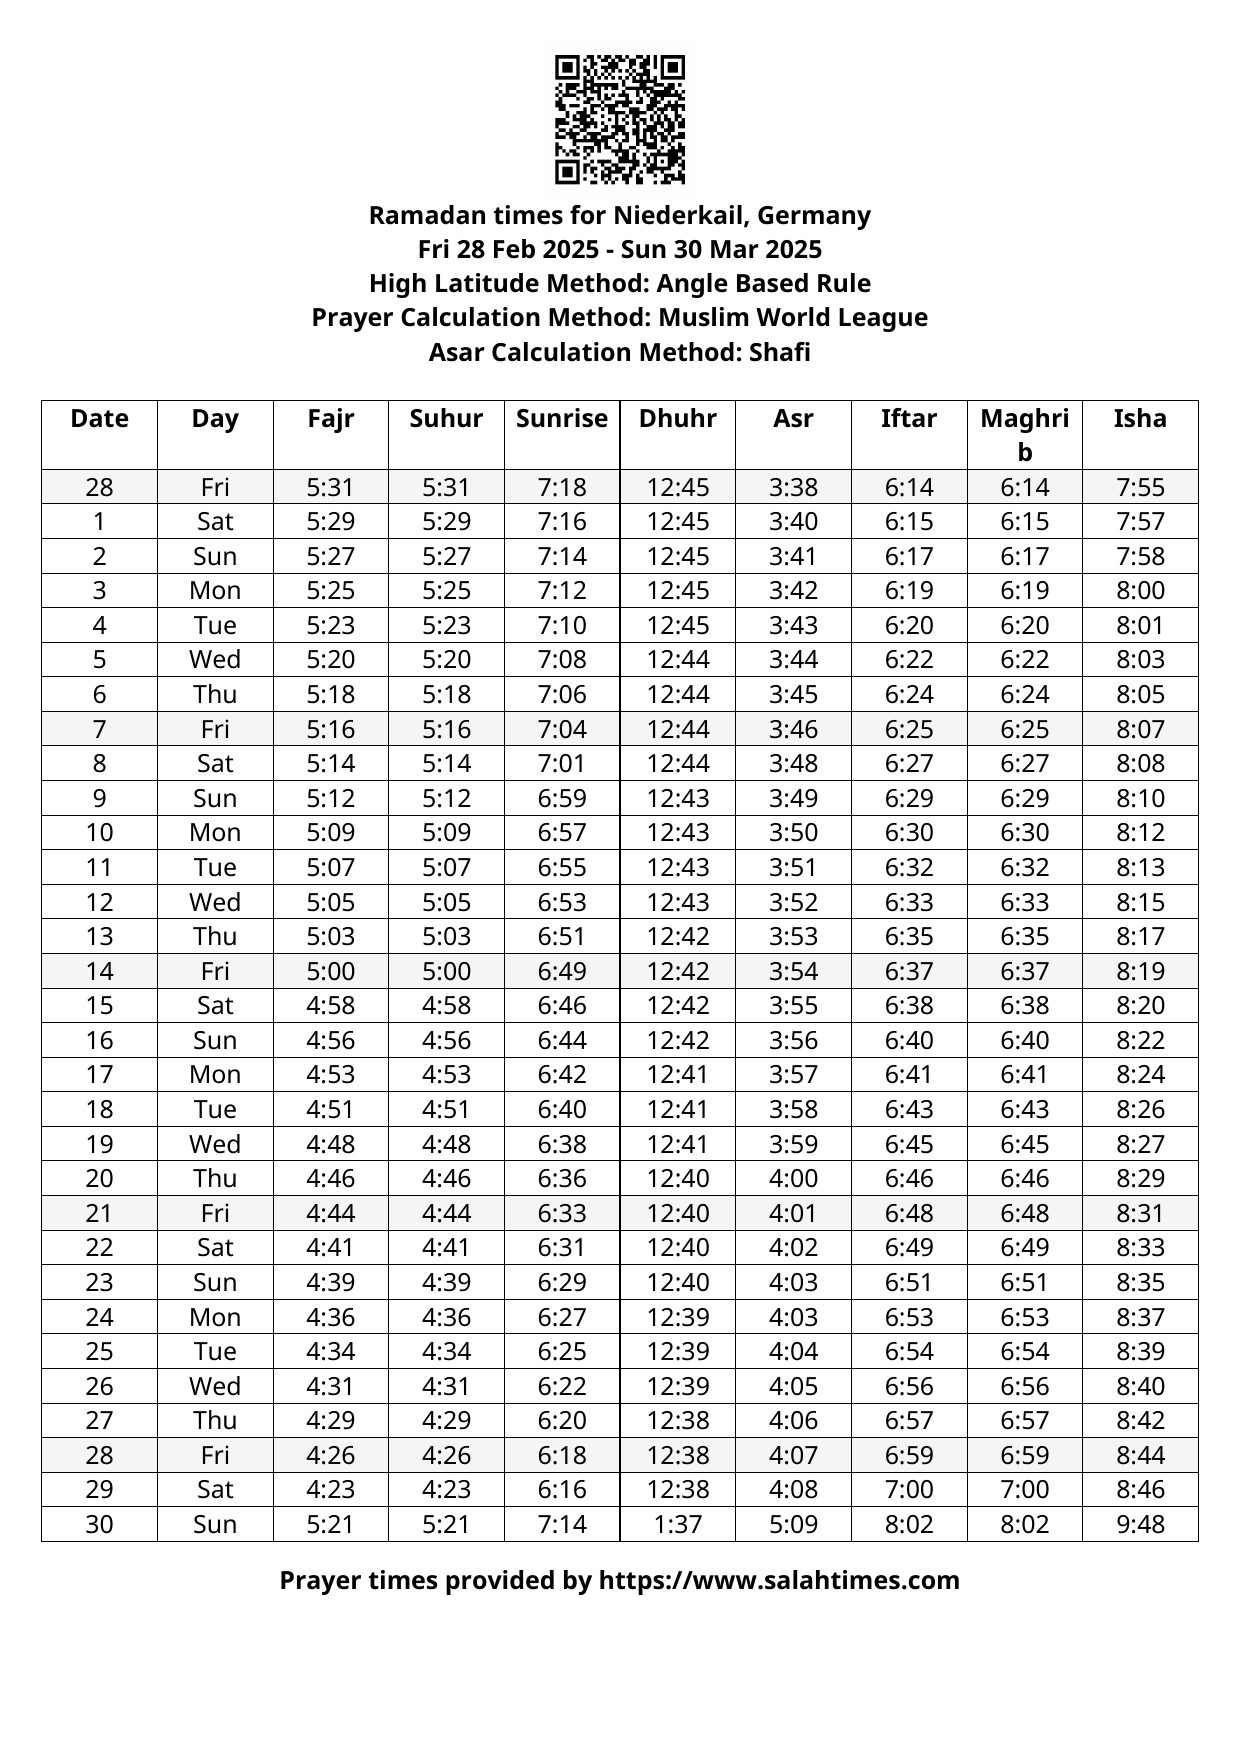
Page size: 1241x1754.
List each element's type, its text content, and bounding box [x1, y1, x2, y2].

table_cell 6:46 [505, 989, 619, 1022]
table_cell 4:05 [736, 1369, 851, 1402]
table_cell 3:49 [736, 781, 851, 814]
table_cell 6:43 [852, 1092, 967, 1126]
table_cell 8:08 [1083, 746, 1198, 780]
table_cell Fri [158, 470, 273, 503]
table_cell Sat [158, 746, 273, 780]
table_cell 9 [42, 781, 157, 814]
table_cell 6:42 [505, 1058, 619, 1091]
table_cell 6:54 [852, 1334, 967, 1368]
text Prayer times provided by https://www.salahtimes.com [42, 1563, 1198, 1597]
table_cell 6:20 [968, 608, 1082, 642]
table_cell 8:13 [1083, 850, 1198, 884]
table_cell 4:51 [389, 1092, 504, 1126]
table_cell 12:45 [621, 470, 735, 503]
table_cell 6:17 [968, 539, 1082, 572]
table_cell 19 [42, 1127, 157, 1160]
table_cell Tue [158, 1334, 273, 1368]
text Prayer Calculation Method: Muslim World League [42, 300, 1198, 334]
table_cell 4:36 [274, 1300, 388, 1333]
table_cell 6:45 [852, 1127, 967, 1160]
table_cell 4:29 [274, 1404, 388, 1437]
table_cell 7:00 [968, 1473, 1082, 1506]
table_cell 3:40 [736, 504, 851, 538]
table_cell 6:32 [968, 850, 1082, 884]
table_cell 5:12 [274, 781, 388, 814]
table_cell 6:18 [505, 1438, 619, 1472]
table_cell 5:07 [274, 850, 388, 884]
table_cell 6:19 [852, 574, 967, 607]
table_cell 3:52 [736, 885, 851, 918]
table_cell 4:03 [736, 1265, 851, 1299]
table_cell 6:59 [968, 1438, 1082, 1472]
table_cell 8 [42, 746, 157, 780]
table_cell 7:14 [505, 1507, 619, 1541]
table_cell 6:45 [968, 1127, 1082, 1160]
table_cell 7:06 [505, 677, 619, 711]
table_cell 12:40 [621, 1265, 735, 1299]
table_cell 6:17 [852, 539, 967, 572]
table_cell 6:40 [505, 1092, 619, 1126]
table_cell 12:40 [621, 1231, 735, 1264]
table_cell Fri [158, 1438, 273, 1472]
table_cell 6:40 [968, 1023, 1082, 1057]
table_cell 6:33 [505, 1196, 619, 1229]
table_cell 3:38 [736, 470, 851, 503]
table_cell 23 [42, 1265, 157, 1299]
table_cell 12:43 [621, 850, 735, 884]
table_cell 5:31 [274, 470, 388, 503]
table_cell Sun [158, 1265, 273, 1299]
table_cell 6:51 [968, 1265, 1082, 1299]
table_cell Fri [158, 1196, 273, 1229]
table_cell 5:23 [389, 608, 504, 642]
table_cell Sat [158, 989, 273, 1022]
table_cell 5:27 [274, 539, 388, 572]
table_cell 3:55 [736, 989, 851, 1022]
table_cell 12:42 [621, 989, 735, 1022]
table_cell 6:25 [505, 1334, 619, 1368]
table_cell 8:29 [1083, 1161, 1198, 1195]
table_cell 20 [42, 1161, 157, 1195]
table_cell 4:07 [736, 1438, 851, 1472]
table_cell 28 [42, 470, 157, 503]
table_cell 10 [42, 816, 157, 849]
table_cell 6:29 [505, 1265, 619, 1299]
table_cell 6:20 [852, 608, 967, 642]
table_cell 6:49 [968, 1231, 1082, 1264]
table_cell 6:32 [852, 850, 967, 884]
table_cell 4:39 [389, 1265, 504, 1299]
table_cell 12:39 [621, 1334, 735, 1368]
table_cell 6:56 [852, 1369, 967, 1402]
table_cell 5:21 [274, 1507, 388, 1541]
table_cell 6:29 [968, 781, 1082, 814]
table_cell 6:40 [852, 1023, 967, 1057]
table_cell 5:03 [274, 919, 388, 953]
table_cell Sun [158, 539, 273, 572]
table_cell 7:01 [505, 746, 619, 780]
table_cell 6:27 [852, 746, 967, 780]
table_cell 5:05 [274, 885, 388, 918]
table_cell 5:09 [274, 816, 388, 849]
table_cell 8:20 [1083, 989, 1198, 1022]
table_cell Mon [158, 1058, 273, 1091]
table_cell 4:01 [736, 1196, 851, 1229]
table_cell 5:07 [389, 850, 504, 884]
table_cell 8:27 [1083, 1127, 1198, 1160]
table_cell 4:31 [274, 1369, 388, 1402]
table_cell 7:18 [505, 470, 619, 503]
table_cell 3:44 [736, 643, 851, 676]
table_cell 25 [42, 1334, 157, 1368]
table_cell 6:33 [968, 885, 1082, 918]
table_cell 8:35 [1083, 1265, 1198, 1299]
table_cell 8:44 [1083, 1438, 1198, 1472]
table_cell 5:29 [274, 504, 388, 538]
table_cell 3:43 [736, 608, 851, 642]
table_cell 6:16 [505, 1473, 619, 1506]
table_cell 8:42 [1083, 1404, 1198, 1437]
table_cell 8:05 [1083, 677, 1198, 711]
table_cell 6:15 [968, 504, 1082, 538]
picture [542, 41, 699, 198]
table_cell 4:48 [274, 1127, 388, 1160]
table_cell 5:20 [389, 643, 504, 676]
table_cell 4:39 [274, 1265, 388, 1299]
text High Latitude Method: Angle Based Rule [42, 266, 1198, 300]
table_cell 12:43 [621, 885, 735, 918]
table_cell 5:23 [274, 608, 388, 642]
table_cell 5:03 [389, 919, 504, 953]
table_cell Sun [158, 781, 273, 814]
table_cell 6:59 [505, 781, 619, 814]
table_cell Mon [158, 1300, 273, 1333]
table_cell 4:26 [274, 1438, 388, 1472]
table_cell 6:31 [505, 1231, 619, 1264]
table_cell 8:03 [1083, 643, 1198, 676]
table_cell 6:44 [505, 1023, 619, 1057]
table_cell 13 [42, 919, 157, 953]
table_cell 6:51 [852, 1265, 967, 1299]
table_cell 12:41 [621, 1058, 735, 1091]
table_cell 6:49 [852, 1231, 967, 1264]
table_cell 4:48 [389, 1127, 504, 1160]
table_cell Wed [158, 643, 273, 676]
table_cell 5:29 [389, 504, 504, 538]
table_cell 4:53 [274, 1058, 388, 1091]
table_cell 4:46 [274, 1161, 388, 1195]
table_cell 7:16 [505, 504, 619, 538]
table_cell Sat [158, 504, 273, 538]
table_cell Sun [158, 1023, 273, 1057]
table_cell 5 [42, 643, 157, 676]
table_cell 27 [42, 1404, 157, 1437]
table_cell 4:03 [736, 1300, 851, 1333]
table_cell Wed [158, 1369, 273, 1402]
table_cell 8:31 [1083, 1196, 1198, 1229]
table_cell 4:23 [274, 1473, 388, 1506]
table_cell 6:37 [968, 954, 1082, 987]
table_cell 8:40 [1083, 1369, 1198, 1402]
table_header Suhur [389, 401, 504, 469]
table_cell 4:41 [389, 1231, 504, 1264]
table_cell 7:12 [505, 574, 619, 607]
table_cell 6:59 [852, 1438, 967, 1472]
table_cell 6:35 [852, 919, 967, 953]
text Asar Calculation Method: Shafi [42, 334, 1198, 368]
table_cell Mon [158, 816, 273, 849]
table_cell Fri [158, 712, 273, 745]
table_cell 3:57 [736, 1058, 851, 1091]
table_cell 6:27 [505, 1300, 619, 1333]
table_cell 7:58 [1083, 539, 1198, 572]
table_cell 8:37 [1083, 1300, 1198, 1333]
table_cell 4:44 [274, 1196, 388, 1229]
table_cell 6:24 [968, 677, 1082, 711]
table_cell 4 [42, 608, 157, 642]
table_cell 5:25 [389, 574, 504, 607]
table_cell 3:42 [736, 574, 851, 607]
table_cell 8:01 [1083, 608, 1198, 642]
table_cell 4:36 [389, 1300, 504, 1333]
table_cell 6:57 [852, 1404, 967, 1437]
table_cell 6:46 [852, 1161, 967, 1195]
table_cell 3:50 [736, 816, 851, 849]
table_cell 3:54 [736, 954, 851, 987]
table_cell 3:45 [736, 677, 851, 711]
table_cell 4:08 [736, 1473, 851, 1506]
table_cell 4:00 [736, 1161, 851, 1195]
table_cell 8:24 [1083, 1058, 1198, 1091]
table_cell 3:46 [736, 712, 851, 745]
table_cell 5:09 [389, 816, 504, 849]
table_header Iftar [852, 401, 967, 469]
table_cell 8:00 [1083, 574, 1198, 607]
table_header Dhuhr [621, 401, 735, 469]
table_cell Fri [158, 954, 273, 987]
table_cell 4:41 [274, 1231, 388, 1264]
table_cell Wed [158, 1127, 273, 1160]
table_cell 4:02 [736, 1231, 851, 1264]
table_cell Thu [158, 1161, 273, 1195]
table_cell 16 [42, 1023, 157, 1057]
table_cell 12:44 [621, 712, 735, 745]
table_cell 6:38 [505, 1127, 619, 1160]
table_cell 5:09 [736, 1507, 851, 1541]
table_cell 12:38 [621, 1473, 735, 1506]
table_cell 3:41 [736, 539, 851, 572]
table_cell 6:25 [968, 712, 1082, 745]
table_cell 5:16 [274, 712, 388, 745]
table_cell 8:07 [1083, 712, 1198, 745]
table_cell 12:42 [621, 919, 735, 953]
table_cell 5:18 [389, 677, 504, 711]
table_cell 6:57 [968, 1404, 1082, 1437]
table_cell 3:53 [736, 919, 851, 953]
table_cell 3:48 [736, 746, 851, 780]
table_cell 29 [42, 1473, 157, 1506]
table_cell 4:23 [389, 1473, 504, 1506]
table_cell 12:45 [621, 539, 735, 572]
table_cell 6:25 [852, 712, 967, 745]
table_cell 12:43 [621, 781, 735, 814]
table_cell 6:19 [968, 574, 1082, 607]
table_cell 1:37 [621, 1507, 735, 1541]
table_cell 8:15 [1083, 885, 1198, 918]
table_cell 12:42 [621, 954, 735, 987]
table_cell 6:14 [852, 470, 967, 503]
table_cell 4:56 [389, 1023, 504, 1057]
table_cell 6:22 [852, 643, 967, 676]
table_cell 12:43 [621, 816, 735, 849]
table_cell 4:34 [274, 1334, 388, 1368]
table_cell 6:53 [968, 1300, 1082, 1333]
table_cell 1 [42, 504, 157, 538]
table_cell 6:53 [852, 1300, 967, 1333]
table_cell 6:46 [968, 1161, 1082, 1195]
table_cell 8:22 [1083, 1023, 1198, 1057]
table_cell 12:44 [621, 746, 735, 780]
table_cell 12:45 [621, 608, 735, 642]
table_cell 11 [42, 850, 157, 884]
table_cell 5:00 [389, 954, 504, 987]
table_cell 24 [42, 1300, 157, 1333]
table_cell 6:51 [505, 919, 619, 953]
table_cell 5:14 [389, 746, 504, 780]
table_cell 12:45 [621, 504, 735, 538]
table_cell 6:48 [968, 1196, 1082, 1229]
table_header Isha [1083, 401, 1198, 469]
table_cell 6:22 [505, 1369, 619, 1402]
table_cell Thu [158, 1404, 273, 1437]
table_cell 6:35 [968, 919, 1082, 953]
table_cell 5:25 [274, 574, 388, 607]
table_cell 6:24 [852, 677, 967, 711]
table_cell 4:44 [389, 1196, 504, 1229]
table_cell 12:38 [621, 1404, 735, 1437]
table_cell 4:51 [274, 1092, 388, 1126]
table_cell 6 [42, 677, 157, 711]
table_cell 28 [42, 1438, 157, 1472]
table_cell 4:58 [389, 989, 504, 1022]
table_cell 3:51 [736, 850, 851, 884]
table_cell 12:38 [621, 1438, 735, 1472]
table_cell 6:43 [968, 1092, 1082, 1126]
table_cell 4:31 [389, 1369, 504, 1402]
table_cell 7:55 [1083, 470, 1198, 503]
table_cell Tue [158, 850, 273, 884]
table_cell 6:14 [968, 470, 1082, 503]
table_cell 6:15 [852, 504, 967, 538]
table_cell 7:00 [852, 1473, 967, 1506]
table_cell 12:42 [621, 1023, 735, 1057]
table_cell 12:39 [621, 1369, 735, 1402]
table_cell 6:33 [852, 885, 967, 918]
table_cell 5:21 [389, 1507, 504, 1541]
table_cell 4:34 [389, 1334, 504, 1368]
table_cell 4:29 [389, 1404, 504, 1437]
table_cell 12:45 [621, 574, 735, 607]
table_cell 8:02 [968, 1507, 1082, 1541]
table_cell Tue [158, 1092, 273, 1126]
table_cell 6:37 [852, 954, 967, 987]
table_cell 3 [42, 574, 157, 607]
table_cell 12:44 [621, 643, 735, 676]
table_cell 5:31 [389, 470, 504, 503]
table_cell 4:53 [389, 1058, 504, 1091]
table_cell 5:16 [389, 712, 504, 745]
table_cell 8:19 [1083, 954, 1198, 987]
table_cell Sun [158, 1507, 273, 1541]
table_cell 6:54 [968, 1334, 1082, 1368]
table_cell 15 [42, 989, 157, 1022]
table_cell 12 [42, 885, 157, 918]
table_cell 7:04 [505, 712, 619, 745]
table_cell 5:14 [274, 746, 388, 780]
table_cell 5:12 [389, 781, 504, 814]
table_cell 5:05 [389, 885, 504, 918]
table_cell 4:06 [736, 1404, 851, 1437]
table_cell 17 [42, 1058, 157, 1091]
table_cell 21 [42, 1196, 157, 1229]
table_cell 3:58 [736, 1092, 851, 1126]
table_cell 7:08 [505, 643, 619, 676]
table_cell 4:26 [389, 1438, 504, 1472]
table_header Day [158, 401, 273, 469]
table_header Date [42, 401, 157, 469]
table_cell 4:58 [274, 989, 388, 1022]
table_cell 6:56 [968, 1369, 1082, 1402]
table_cell 22 [42, 1231, 157, 1264]
table_cell 8:12 [1083, 816, 1198, 849]
table_cell 8:46 [1083, 1473, 1198, 1506]
table_cell 6:41 [968, 1058, 1082, 1091]
table_cell 7:10 [505, 608, 619, 642]
table_cell 6:30 [968, 816, 1082, 849]
table_cell Tue [158, 608, 273, 642]
table_cell 18 [42, 1092, 157, 1126]
table_cell 3:59 [736, 1127, 851, 1160]
table_cell 6:27 [968, 746, 1082, 780]
table_cell 8:26 [1083, 1092, 1198, 1126]
table_cell 6:30 [852, 816, 967, 849]
table_cell 7:57 [1083, 504, 1198, 538]
table_cell Wed [158, 885, 273, 918]
table_cell 6:38 [968, 989, 1082, 1022]
table_cell 8:33 [1083, 1231, 1198, 1264]
table_cell 12:41 [621, 1127, 735, 1160]
table_cell 12:41 [621, 1092, 735, 1126]
table_cell Thu [158, 919, 273, 953]
table_cell Sat [158, 1473, 273, 1506]
text Fri 28 Feb 2025 - Sun 30 Mar 2025 [42, 232, 1198, 266]
table_header Fajr [274, 401, 388, 469]
table_cell 4:04 [736, 1334, 851, 1368]
table_cell 12:40 [621, 1196, 735, 1229]
table_cell 7:14 [505, 539, 619, 572]
table_cell Thu [158, 677, 273, 711]
table_cell 6:20 [505, 1404, 619, 1437]
table_cell 8:02 [852, 1507, 967, 1541]
table_cell 8:39 [1083, 1334, 1198, 1368]
table_cell 6:48 [852, 1196, 967, 1229]
table_header Asr [736, 401, 851, 469]
table_cell 2 [42, 539, 157, 572]
table_header Maghrib [968, 401, 1082, 469]
table_cell 6:29 [852, 781, 967, 814]
table_cell 6:57 [505, 816, 619, 849]
table_cell 6:36 [505, 1161, 619, 1195]
table_cell 30 [42, 1507, 157, 1541]
table_cell 9:48 [1083, 1507, 1198, 1541]
table_cell 6:38 [852, 989, 967, 1022]
table_cell 12:40 [621, 1161, 735, 1195]
table_cell 3:56 [736, 1023, 851, 1057]
table_cell 8:17 [1083, 919, 1198, 953]
table_cell 5:00 [274, 954, 388, 987]
table_cell 6:22 [968, 643, 1082, 676]
table_cell 5:27 [389, 539, 504, 572]
table_header Sunrise [505, 401, 619, 469]
table_cell 6:41 [852, 1058, 967, 1091]
table_cell 12:39 [621, 1300, 735, 1333]
table_cell 6:55 [505, 850, 619, 884]
table_cell 14 [42, 954, 157, 987]
table_cell 4:56 [274, 1023, 388, 1057]
text Ramadan times for Niederkail, Germany [42, 198, 1198, 232]
table_cell 4:46 [389, 1161, 504, 1195]
table_cell 26 [42, 1369, 157, 1402]
table_cell 5:18 [274, 677, 388, 711]
table_cell Mon [158, 574, 273, 607]
table_cell Sat [158, 1231, 273, 1264]
table_cell 6:53 [505, 885, 619, 918]
table_cell 7 [42, 712, 157, 745]
table_cell 8:10 [1083, 781, 1198, 814]
table_cell 6:49 [505, 954, 619, 987]
table_cell 5:20 [274, 643, 388, 676]
table_cell 12:44 [621, 677, 735, 711]
